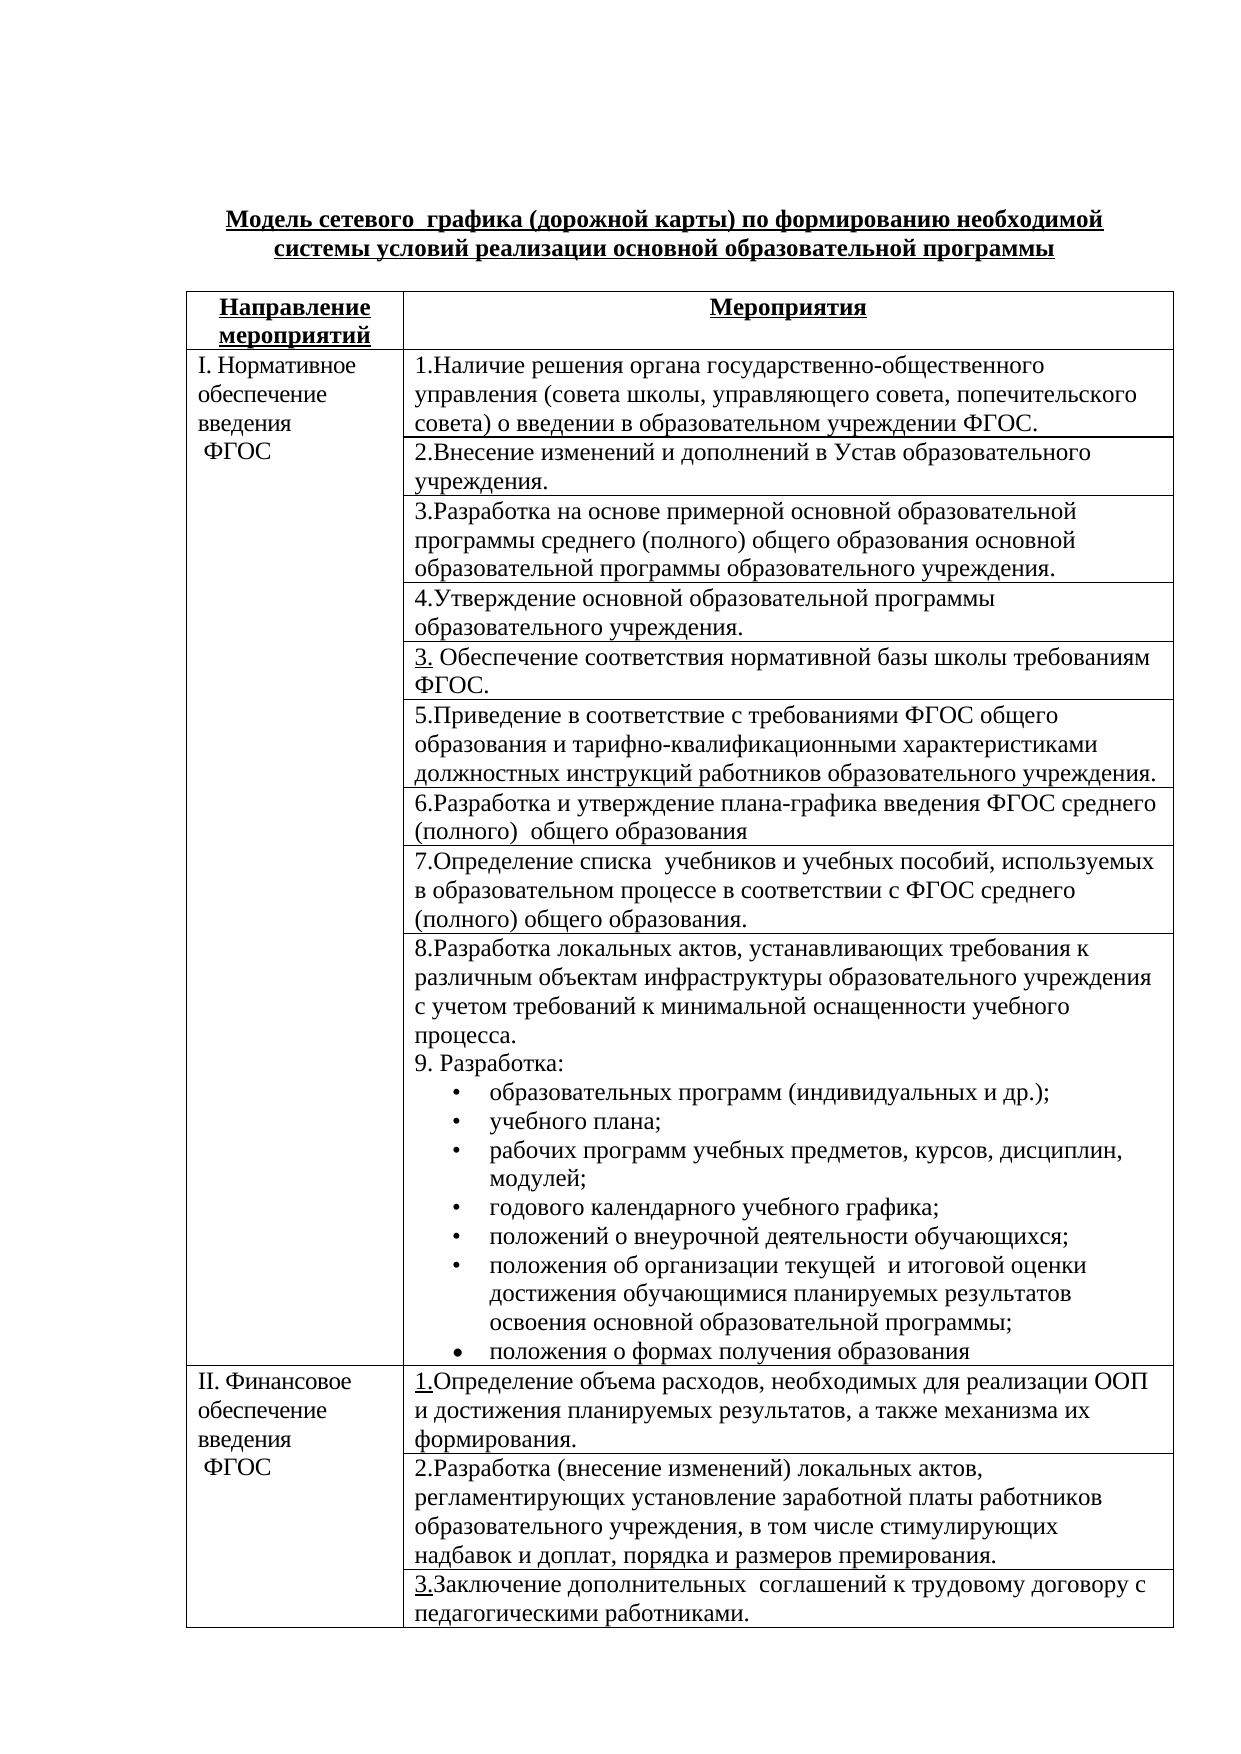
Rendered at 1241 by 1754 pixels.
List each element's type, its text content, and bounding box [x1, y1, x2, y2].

table_header Направление мероприятий [187, 292, 403, 349]
table_cell 2.Внесение изменений и дополнений в Устав образовательного учреждения. [404, 438, 1173, 495]
table_cell 5.Приведение в соответствие с требованиями ФГОС общего образования и тарифно-квалификационными характеристиками должностных инструкций работников образовательного учреждения. [404, 700, 1173, 787]
table_cell 7.Определение списка учебников и учебных пособий, используемых в образовательном процессе в соответствии с ФГОС среднего (полного) общего образования. [404, 846, 1173, 932]
table_cell 3.Заключение дополнительных соглашений к трудовому договору с педагогическими работниками. [404, 1570, 1173, 1627]
table_cell 2.Разработка (внесение изменений) локальных актов, регламентирующих установление заработной платы работников образовательного учреждения, в том числе стимулирующих надбавок и доплат, порядка и размеров премирования. [404, 1454, 1173, 1568]
table_header Мероприятия [404, 292, 1173, 349]
table_cell I. Нормативное обеспечение введения ФГОС [187, 350, 403, 1365]
table_cell 6.Разработка и утверждение плана-графика введения ФГОС среднего (полного) общего образования [404, 788, 1173, 845]
table_cell 4.Утверждение основной образовательной программы образовательного учреждения. [404, 583, 1173, 641]
table_cell 8.Разработка локальных актов, устанавливающих требования к различным объектам инфраструктуры образовательного учреждения с учетом требований к минимальной оснащенности учебного процесса. 9. Разработка: образовательных программ (индивидуальных и др.); учебного плана; рабочих программ учебных предметов, курсов, дисциплин, модулей; годового календарного учебного графика; положений о внеурочной деятельности обучающихся; положения об организации текущей и итоговой оценки достижения обучающимися планируемых результатов освоения основной образовательной программы; положения о формах получения образования [404, 934, 1173, 1365]
table_cell 3.Разработка на основе примерной основной образовательной программы среднего (полного) общего образования основной образовательной программы образовательного учреждения. [404, 496, 1173, 582]
table_cell 1.Наличие решения органа государственно-общественного управления (совета школы, управляющего совета, попечительского совета) о введении в образовательном учреждении ФГОС. [404, 350, 1173, 436]
text Модель сетевого графика (дорожной карты) по формированию необходимой системы условий реализации основной образовательной программы [177, 204, 1152, 262]
table_cell 3. Обеспечение соответствия нормативной базы школы требованиям ФГОС. [404, 642, 1173, 699]
table_cell II. Финансовое обеспечение введения ФГОС [187, 1366, 403, 1627]
table_cell 1.Определение объема расходов, необходимых для реализации ООП и достижения планируемых результатов, а также механизма их формирования. [404, 1366, 1173, 1452]
